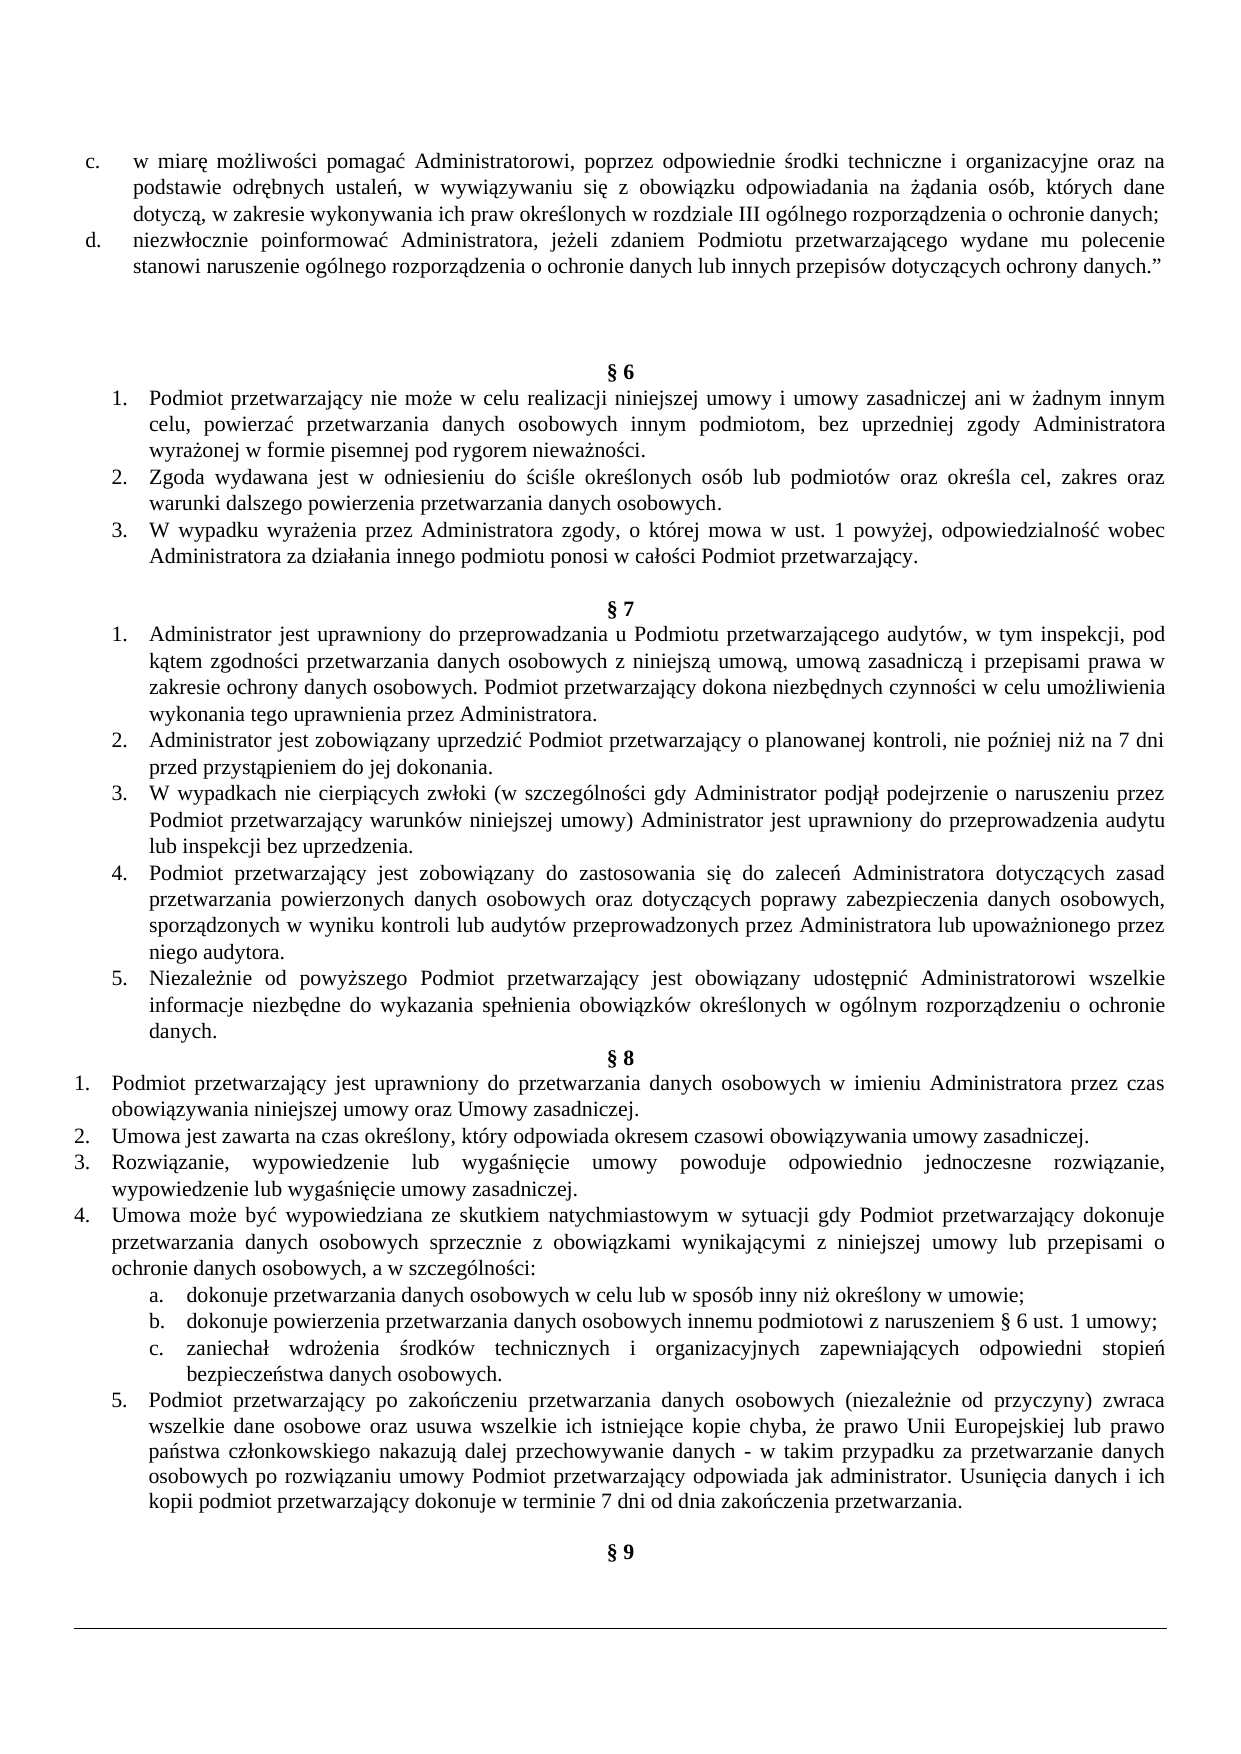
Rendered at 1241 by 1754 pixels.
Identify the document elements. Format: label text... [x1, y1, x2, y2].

text § 7 [74, 596, 1167, 621]
text § 6 [74, 359, 1167, 384]
list Podmiot przetwarzający jest uprawniony do przetwarzania danych osobowych w imieniu Administratora przez czas obowiązywania niniejszej umowy oraz Umowy zasadniczej. [74, 1070, 1167, 1122]
text § 9 [74, 1539, 1167, 1564]
list zaniechał wdrożenia środków technicznych i organizacyjnych zapewniających odpowiedni stopień bezpieczeństwa danych osobowych. [149, 1334, 1167, 1386]
text § 8 [74, 1045, 1167, 1070]
list Administrator jest zobowiązany uprzedzić Podmiot przetwarzający o planowanej kontroli, nie poźniej niż na 7 dni przed przystąpieniem do jej dokonania. [111, 727, 1167, 779]
list Podmiot przetwarzający po zakończeniu przetwarzania danych osobowych (niezależnie od przyczyny) zwraca wszelkie dane osobowe oraz usuwa wszelkie ich istniejące kopie chyba, że prawo Unii Europejskiej lub prawo państwa członkowskiego nakazują dalej przechowywanie danych - w takim przypadku za przetwarzanie danych osobowych po rozwiązaniu umowy Podmiot przetwarzający odpowiada jak administrator. Usunięcia danych i ich kopii podmiot przetwarzający dokonuje w terminie 7 dni od dnia zakończenia przetwarzania. [111, 1387, 1167, 1513]
list dokonuje przetwarzania danych osobowych w celu lub w sposób inny niż określony w umowie; [149, 1282, 1167, 1307]
list niezwłocznie poinformować Administratora, jeżeli zdaniem Podmiotu przetwarzającego wydane mu polecenie stanowi naruszenie ogólnego rozporządzenia o ochronie danych lub innych przepisów dotyczących ochrony danych.” [85, 227, 1167, 279]
list Podmiot przetwarzający jest zobowiązany do zastosowania się do zaleceń Administratora dotyczących zasad przetwarzania powierzonych danych osobowych oraz dotyczących poprawy zabezpieczenia danych osobowych, sporządzonych w wyniku kontroli lub audytów przeprowadzonych przez Administratora lub upoważnionego przez niego audytora. [111, 859, 1167, 964]
list W wypadkach nie cierpiących zwłoki (w szczególności gdy Administrator podjął podejrzenie o naruszeniu przez Podmiot przetwarzający warunków niniejszej umowy) Administrator jest uprawniony do przeprowadzenia audytu lub inspekcji bez uprzedzenia. [111, 780, 1167, 858]
list Administrator jest uprawniony do przeprowadzania u Podmiotu przetwarzającego audytów, w tym inspekcji, pod kątem zgodności przetwarzania danych osobowych z niniejszą umową, umową zasadniczą i przepisami prawa w zakresie ochrony danych osobowych. Podmiot przetwarzający dokona niezbędnych czynności w celu umożliwienia wykonania tego uprawnienia przez Administratora. [111, 621, 1167, 726]
list Podmiot przetwarzający nie może w celu realizacji niniejszej umowy i umowy zasadniczej ani w żadnym innym celu, powierzać przetwarzania danych osobowych innym podmiotom, bez uprzedniej zgody Administratora wyrażonej w formie pisemnej pod rygorem nieważności. [111, 384, 1167, 463]
list Umowa może być wypowiedziana ze skutkiem natychmiastowym w sytuacji gdy Podmiot przetwarzający dokonuje przetwarzania danych osobowych sprzecznie z obowiązkami wynikającymi z niniejszej umowy lub przepisami o ochronie danych osobowych, a w szczególności: [74, 1202, 1167, 1280]
list Niezależnie od powyższego Podmiot przetwarzający jest obowiązany udostępnić Administratorowi wszelkie informacje niezbędne do wykazania spełnienia obowiązków określonych w ogólnym rozporządzeniu o ochronie danych. [111, 965, 1167, 1043]
list Umowa jest zawarta na czas określony, który odpowiada okresem czasowi obowiązywania umowy zasadniczej. [74, 1123, 1167, 1148]
list W wypadku wyrażenia przez Administratora zgody, o której mowa w ust. 1 powyżej, odpowiedzialność wobec Administratora za działania innego podmiotu ponosi w całości Podmiot przetwarzający. [111, 517, 1167, 568]
list dokonuje powierzenia przetwarzania danych osobowych innemu podmiotowi z naruszeniem § 6 ust. 1 umowy; [149, 1308, 1167, 1333]
list w miarę możliwości pomagać Administratorowi, poprzez odpowiednie środki techniczne i organizacyjne oraz na podstawie odrębnych ustaleń, w wywiązywaniu się z obowiązku odpowiadania na żądania osób, których dane dotyczą, w zakresie wykonywania ich praw określonych w rozdziale III ogólnego rozporządzenia o ochronie danych; [85, 148, 1167, 226]
list Rozwiązanie, wypowiedzenie lub wygaśnięcie umowy powoduje odpowiednio jednoczesne rozwiązanie, wypowiedzenie lub wygaśnięcie umowy zasadniczej. [74, 1149, 1167, 1201]
list Zgoda wydawana jest w odniesieniu do ściśle określonych osób lub podmiotów oraz określa cel, zakres oraz warunki dalszego powierzenia przetwarzania danych osobowych. [111, 464, 1167, 516]
